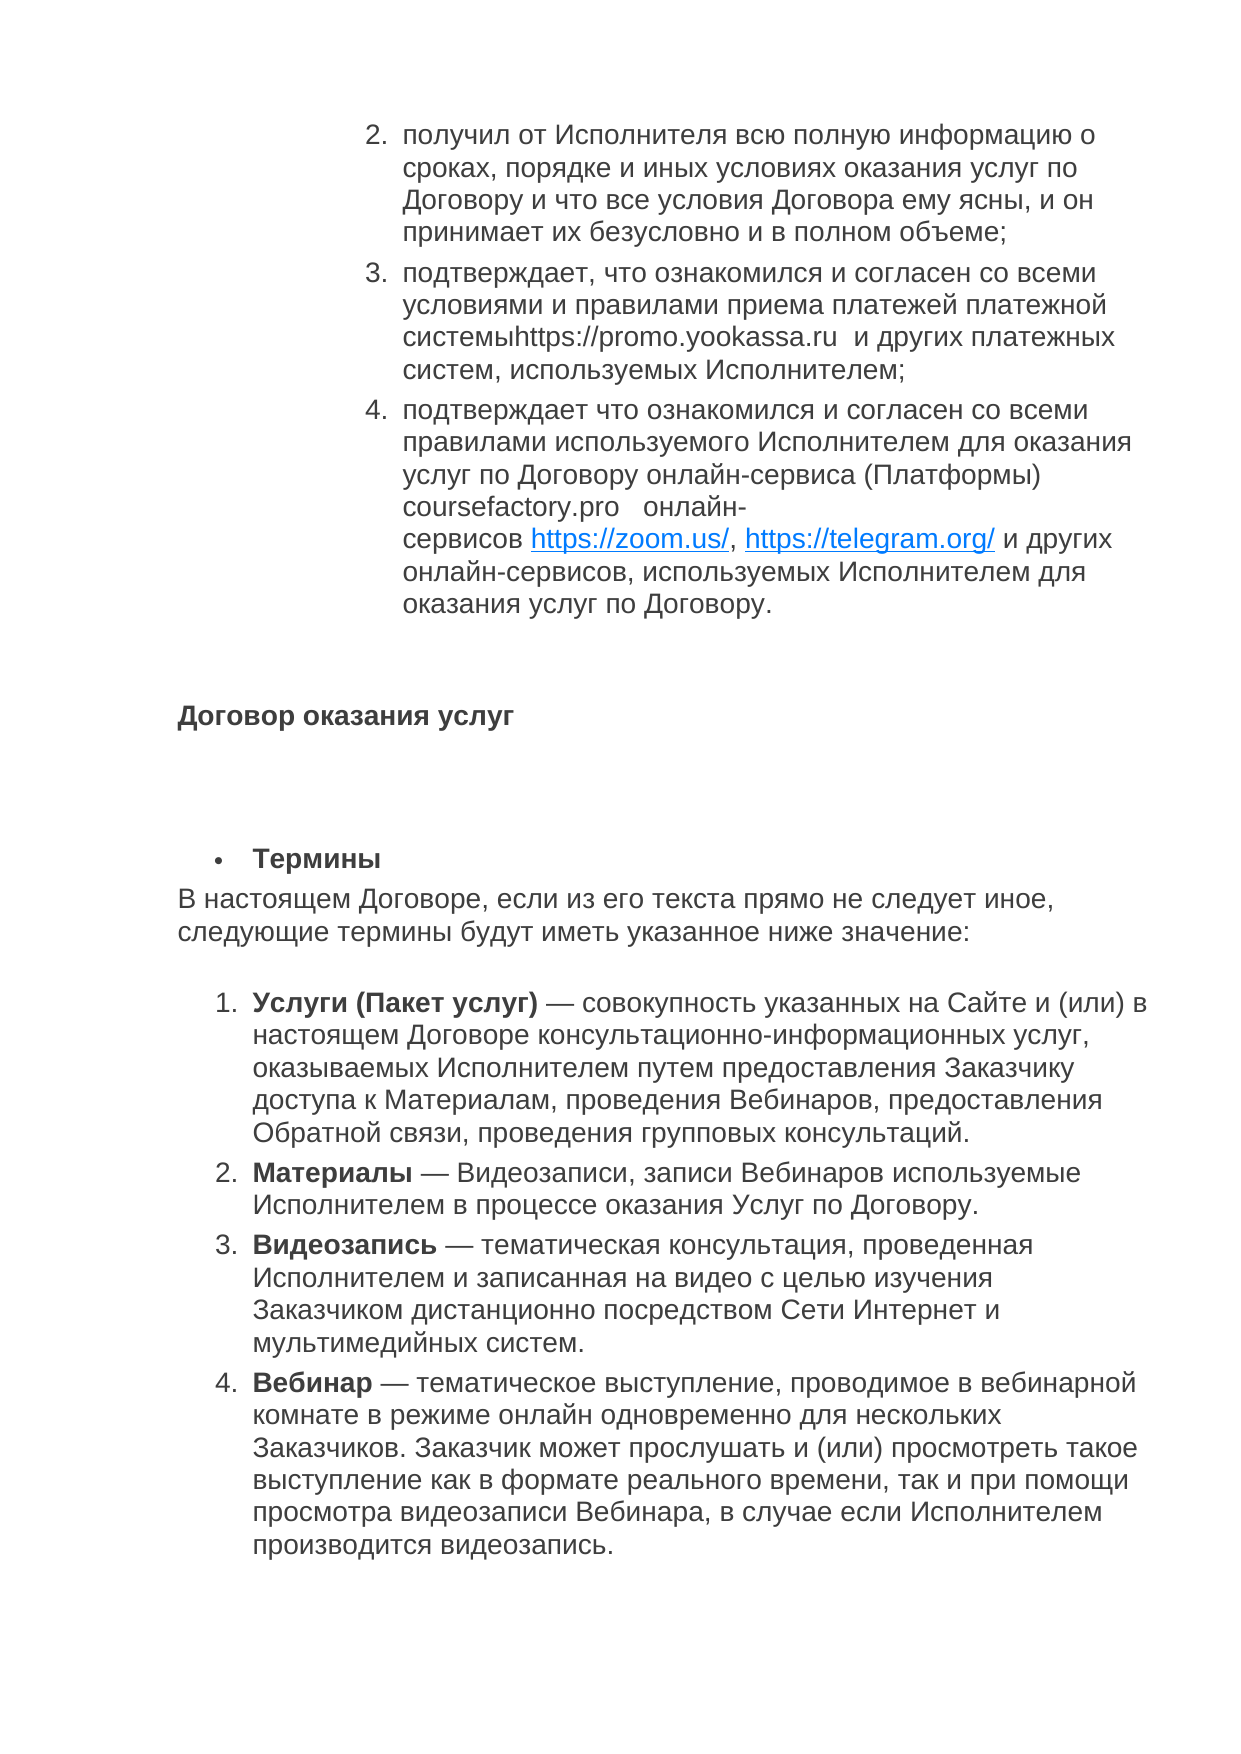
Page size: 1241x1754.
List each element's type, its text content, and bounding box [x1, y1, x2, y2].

text В настоящем Договоре, если из его текста прямо не следует иное, следующие термины будут иметь указанное ниже значение: [177, 882, 1152, 947]
list Видеозапись — тематическая консультация, проведенная Исполнителем и записанная на видео с целью изучения Заказчиком дистанционно посредством Сети Интернет и мультимедийных систем. [215, 1228, 1152, 1358]
list Термины [215, 842, 1152, 874]
list Услуги (Пакет услуг) — совокупность указанных на Сайте и (или) в настоящем Договоре консультационно-информационных услуг, оказываемых Исполнителем путем предоставления Заказчику доступа к Материалам, проведения Вебинаров, предоставления Обратной связи, проведения групповых консультаций. [215, 986, 1152, 1148]
text Договор оказания услуг [177, 699, 1152, 731]
list Материалы — Видеозаписи, записи Вебинаров используемые Исполнителем в процессе оказания Услуг по Договору. [215, 1156, 1152, 1221]
list подтверждает, что ознакомился и согласен со всеми условиями и правилами приема платежей платежной системыhttps://promo.yookassa.ru и других платежных систем, используемых Исполнителем; [365, 256, 1152, 385]
list подтверждает что ознакомился и согласен со всеми правилами используемого Исполнителем для оказания услуг по Договору онлайн-сервиса (Платформы) coursefactory.pro онлайн-сервисов https://zoom.us/, https://telegram.org/ и других онлайн-сервисов, используемых Исполнителем для оказания услуг по Договору. [365, 393, 1152, 620]
list получил от Исполнителя всю полную информацию о сроках, порядке и иных условиях оказания услуг по Договору и что все условия Договора ему ясны, и он принимает их безусловно и в полном объеме; [365, 118, 1152, 248]
list Вебинар — тематическое выступление, проводимое в вебинарной комнате в режиме онлайн одновременно для нескольких Заказчиков. Заказчик может прослушать и (или) просмотреть такое выступление как в формате реального времени, так и при помощи просмотра видеозаписи Вебинара, в случае если Исполнителем производится видеозапись. [215, 1366, 1152, 1560]
